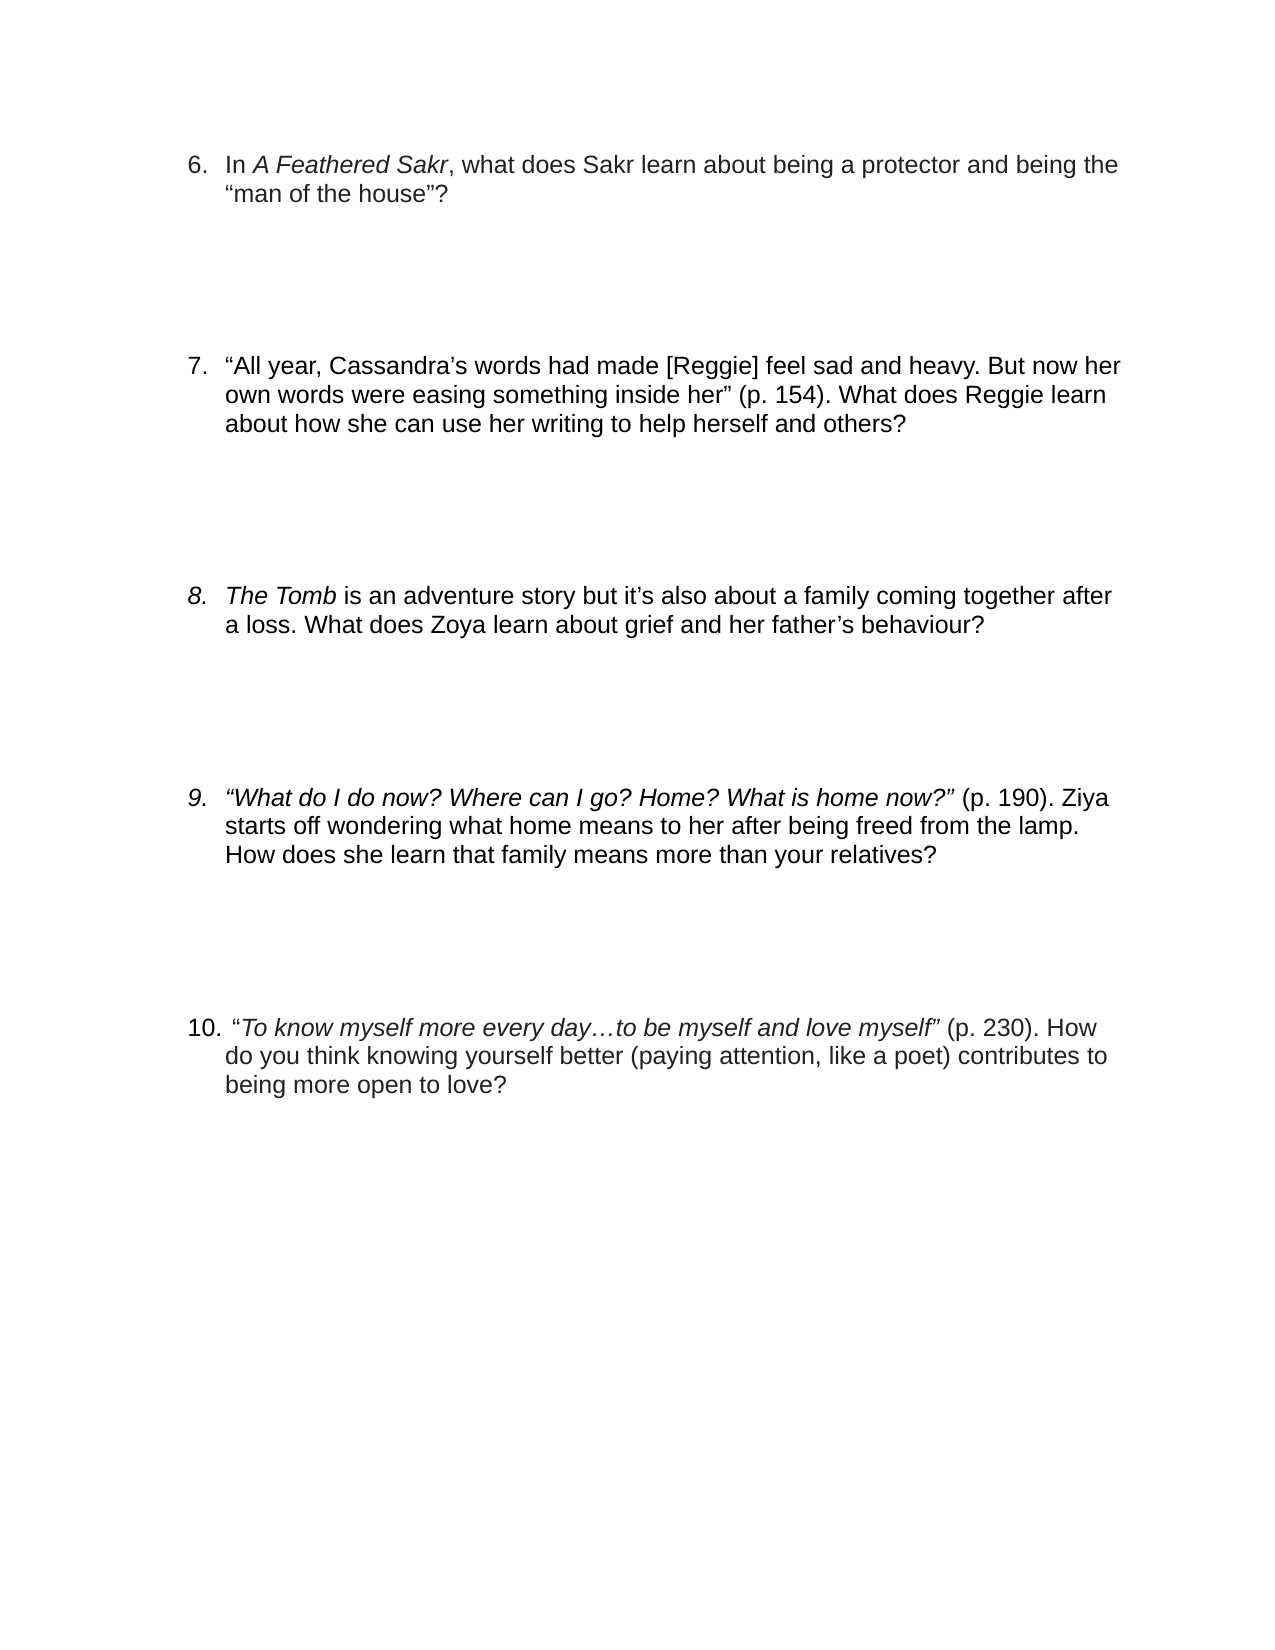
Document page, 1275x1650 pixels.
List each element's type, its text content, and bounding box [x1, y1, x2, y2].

list In A Feathered Sakr, what does Sakr learn about being a protector and being the “man of the house”? [187, 150, 1125, 207]
list “To know myself more every day…to be myself and love myself” (p. 230). How do you think knowing yourself better (paying attention, like a poet) contributes to being more open to love? [187, 1012, 1125, 1099]
list “What do I do now? Where can I go? Home? What is home now?” (p. 190). Ziya starts off wondering what home means to her after being freed from the lamp. How does she learn that family means more than your relatives? [187, 782, 1125, 869]
list The Tomb is an adventure story but it’s also about a family coming together after a loss. What does Zoya learn about grief and her father’s behaviour? [187, 581, 1125, 639]
list “All year, Cassandra’s words had made [Reggie] feel sad and heavy. But now her own words were easing something inside her” (p. 154). What does Reggie learn about how she can use her writing to help herself and others? [187, 351, 1125, 437]
